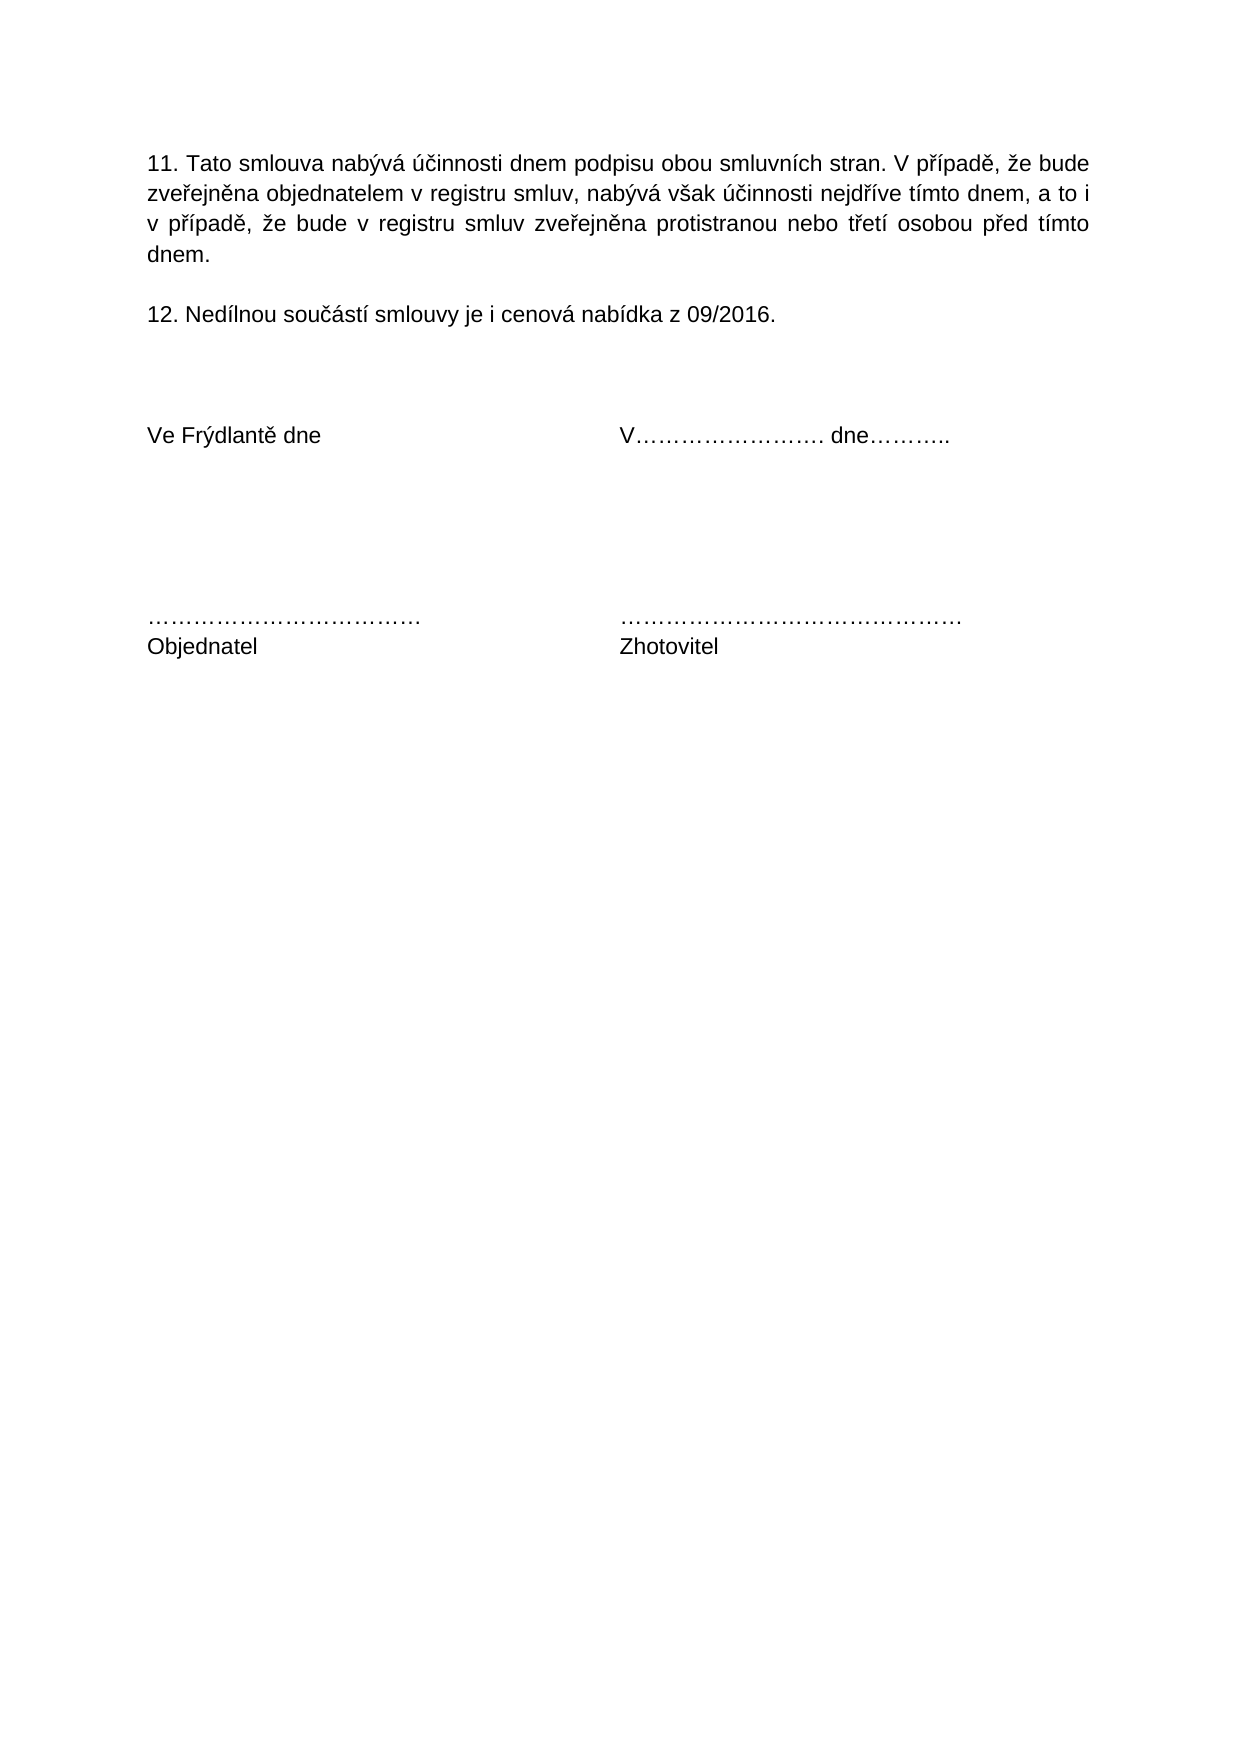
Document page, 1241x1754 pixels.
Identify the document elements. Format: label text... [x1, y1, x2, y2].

text Objednatel Zhotovitel [147, 633, 1090, 660]
text Ve Frýdlantě dne V……………………. dne……….. [147, 422, 1090, 448]
text 11. Tato smlouva nabývá účinnosti dnem podpisu obou smluvních stran. V případě, že bude zveřejněna objednatelem v registru smluv, nabývá však účinnosti nejdříve tímto dnem, a to i v případě, že bude v registru smluv zveřejněna protistranou nebo třetí osobou před tímto dnem. [147, 150, 1090, 267]
text ……………………………… ……………………………………… [147, 603, 1090, 629]
text 12. Nedílnou součástí smlouvy je i cenová nabídka z 09/2016. [147, 301, 1090, 327]
